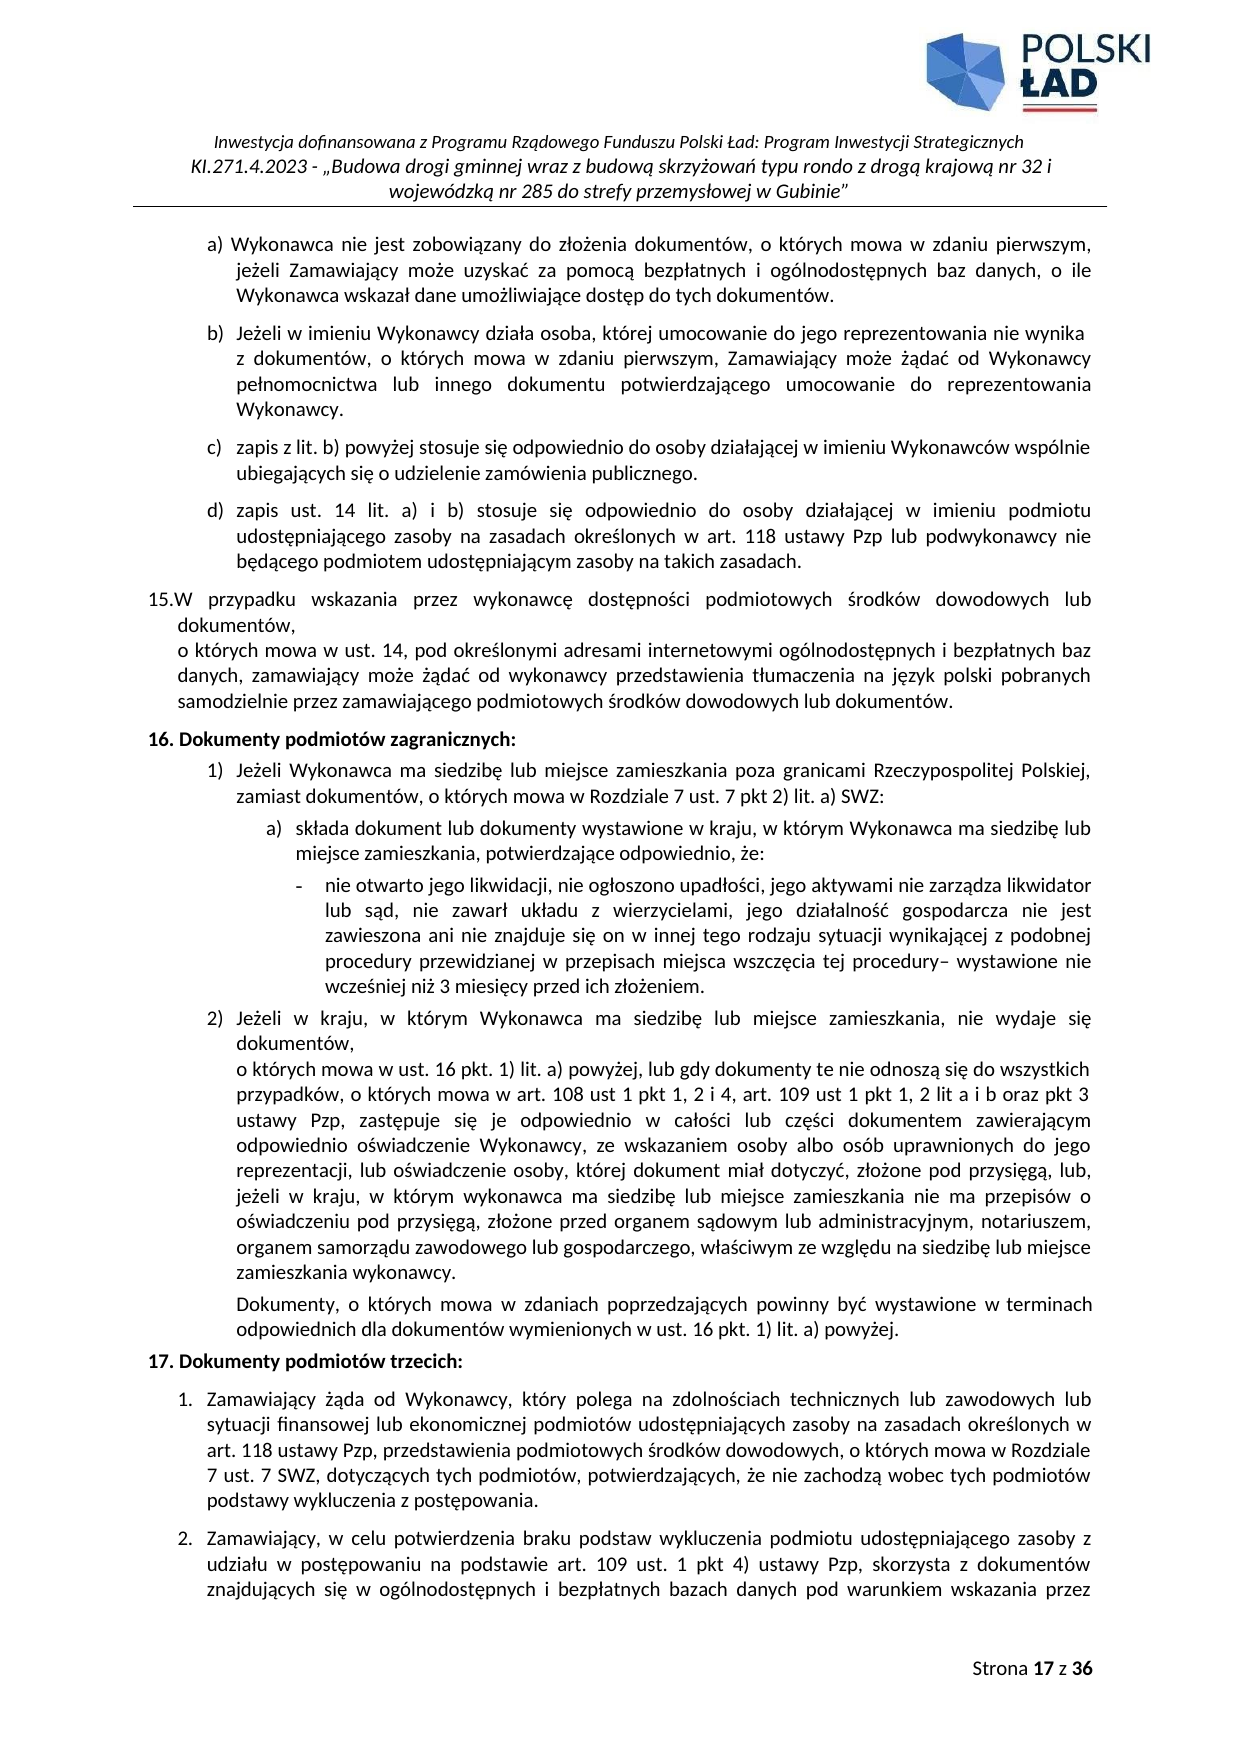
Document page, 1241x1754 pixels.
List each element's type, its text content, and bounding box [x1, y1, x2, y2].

list Jeżeli w kraju, w którym Wykonawca ma siedzibę lub miejsce zamieszkania, nie wydaje się dokumentów, o których mowa w ust. 16 pkt. 1) lit. a) powyżej, lub gdy dokumenty te nie odnoszą się do wszystkich przypadków, o których mowa w art. 108 ust 1 pkt 1, 2 i 4, art. 109 ust 1 pkt 1, 2 lit a i b oraz pkt 3 ustawy Pzp, zastępuje się je odpowiednio w całości lub części dokumentem zawierającym odpowiednio oświadczenie Wykonawcy, ze wskazaniem osoby albo osób uprawnionych do jego reprezentacji, lub oświadczenie osoby, której dokument miał dotyczyć, złożone pod przysięgą, lub, jeżeli w kraju, w którym wykonawca ma siedzibę lub miejsce zamieszkania nie ma przepisów o oświadczeniu pod przysięgą, złożone przed organem sądowym lub administracyjnym, notariuszem, organem samorządu zawodowego lub gospodarczego, właściwym ze względu na siedzibę lub miejsce zamieszkania wykonawcy. [207, 1005, 1093, 1285]
text c) zapis z lit. b) powyżej stosuje się odpowiednio do osoby działającej w imieniu Wykonawców wspólnie ubiegających się o udzielenie zamówienia publicznego. [207, 434, 1093, 485]
text b) Jeżeli w imieniu Wykonawcy działa osoba, której umocowanie do jego reprezentowania nie wynika z dokumentów, o których mowa w zdaniu pierwszym, Zamawiający może żądać od Wykonawcy pełnomocnictwa lub innego dokumentu potwierdzającego umocowanie do reprezentowania Wykonawcy. [207, 320, 1093, 422]
text Dokumenty, o których mowa w zdaniach poprzedzających powinny być wystawione w terminach odpowiednich dla dokumentów wymienionych w ust. 16 pkt. 1) lit. a) powyżej. [236, 1291, 1093, 1342]
text 16. Dokumenty podmiotów zagranicznych: [148, 726, 1093, 751]
picture [919, 27, 1151, 124]
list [177, 1526, 1093, 1602]
list Jeżeli Wykonawca ma siedzibę lub miejsce zamieszkania poza granicami Rzeczypospolitej Polskiej, zamiast dokumentów, o których mowa w Rozdziale 7 ust. 7 pkt 2) lit. a) SWZ: [207, 758, 1093, 808]
text 17. Dokumenty podmiotów trzecich: [148, 1348, 1093, 1373]
list składa dokument lub dokumenty wystawione w kraju, w którym Wykonawca ma siedzibę lub miejsce zamieszkania, potwierdzające odpowiednio, że: [266, 815, 1093, 866]
list nie otwarto jego likwidacji, nie ogłoszono upadłości, jego aktywami nie zarządza likwidator lub sąd, nie zawarł układu z wierzycielami, jego działalność gospodarcza nie jest zawieszona ani nie znajduje się on w innej tego rodzaju sytuacji wynikającej z podobnej procedury przewidzianej w przepisach miejsca wszczęcia tej procedury– wystawione nie wcześniej niż 3 miesięcy przed ich złożeniem. [295, 872, 1093, 999]
list Zamawiający żąda od Wykonawcy, który polega na zdolnościach technicznych lub zawodowych lub sytuacji finansowej lub ekonomicznej podmiotów udostępniających zasoby na zasadach określonych w art. 118 ustawy Pzp, przedstawienia podmiotowych środków dowodowych, o których mowa w Rozdziale 7 ust. 7 SWZ, dotyczących tych podmiotów, potwierdzających, że nie zachodzą wobec tych podmiotów podstawy wykluczenia z postępowania. [177, 1386, 1093, 1513]
text a) Wykonawca nie jest zobowiązany do złożenia dokumentów, o których mowa w zdaniu pierwszym, jeżeli Zamawiający może uzyskać za pomocą bezpłatnych i ogólnodostępnych baz danych, o ile Wykonawca wskazał dane umożliwiające dostęp do tych dokumentów. [207, 231, 1093, 308]
text 15.W przypadku wskazania przez wykonawcę dostępności podmiotowych środków dowodowych lub dokumentów, o których mowa w ust. 14, pod określonymi adresami internetowymi ogólnodostępnych i bezpłatnych baz danych, zamawiający może żądać od wykonawcy przedstawienia tłumaczenia na język polski pobranych samodzielnie przez zamawiającego podmiotowych środków dowodowych lub dokumentów. [148, 586, 1093, 713]
text d) zapis ust. 14 lit. a) i b) stosuje się odpowiednio do osoby działającej w imieniu podmiotu udostępniającego zasoby na zasadach określonych w art. 118 ustawy Pzp lub podwykonawcy nie będącego podmiotem udostępniającym zasoby na takich zasadach. [207, 498, 1093, 574]
